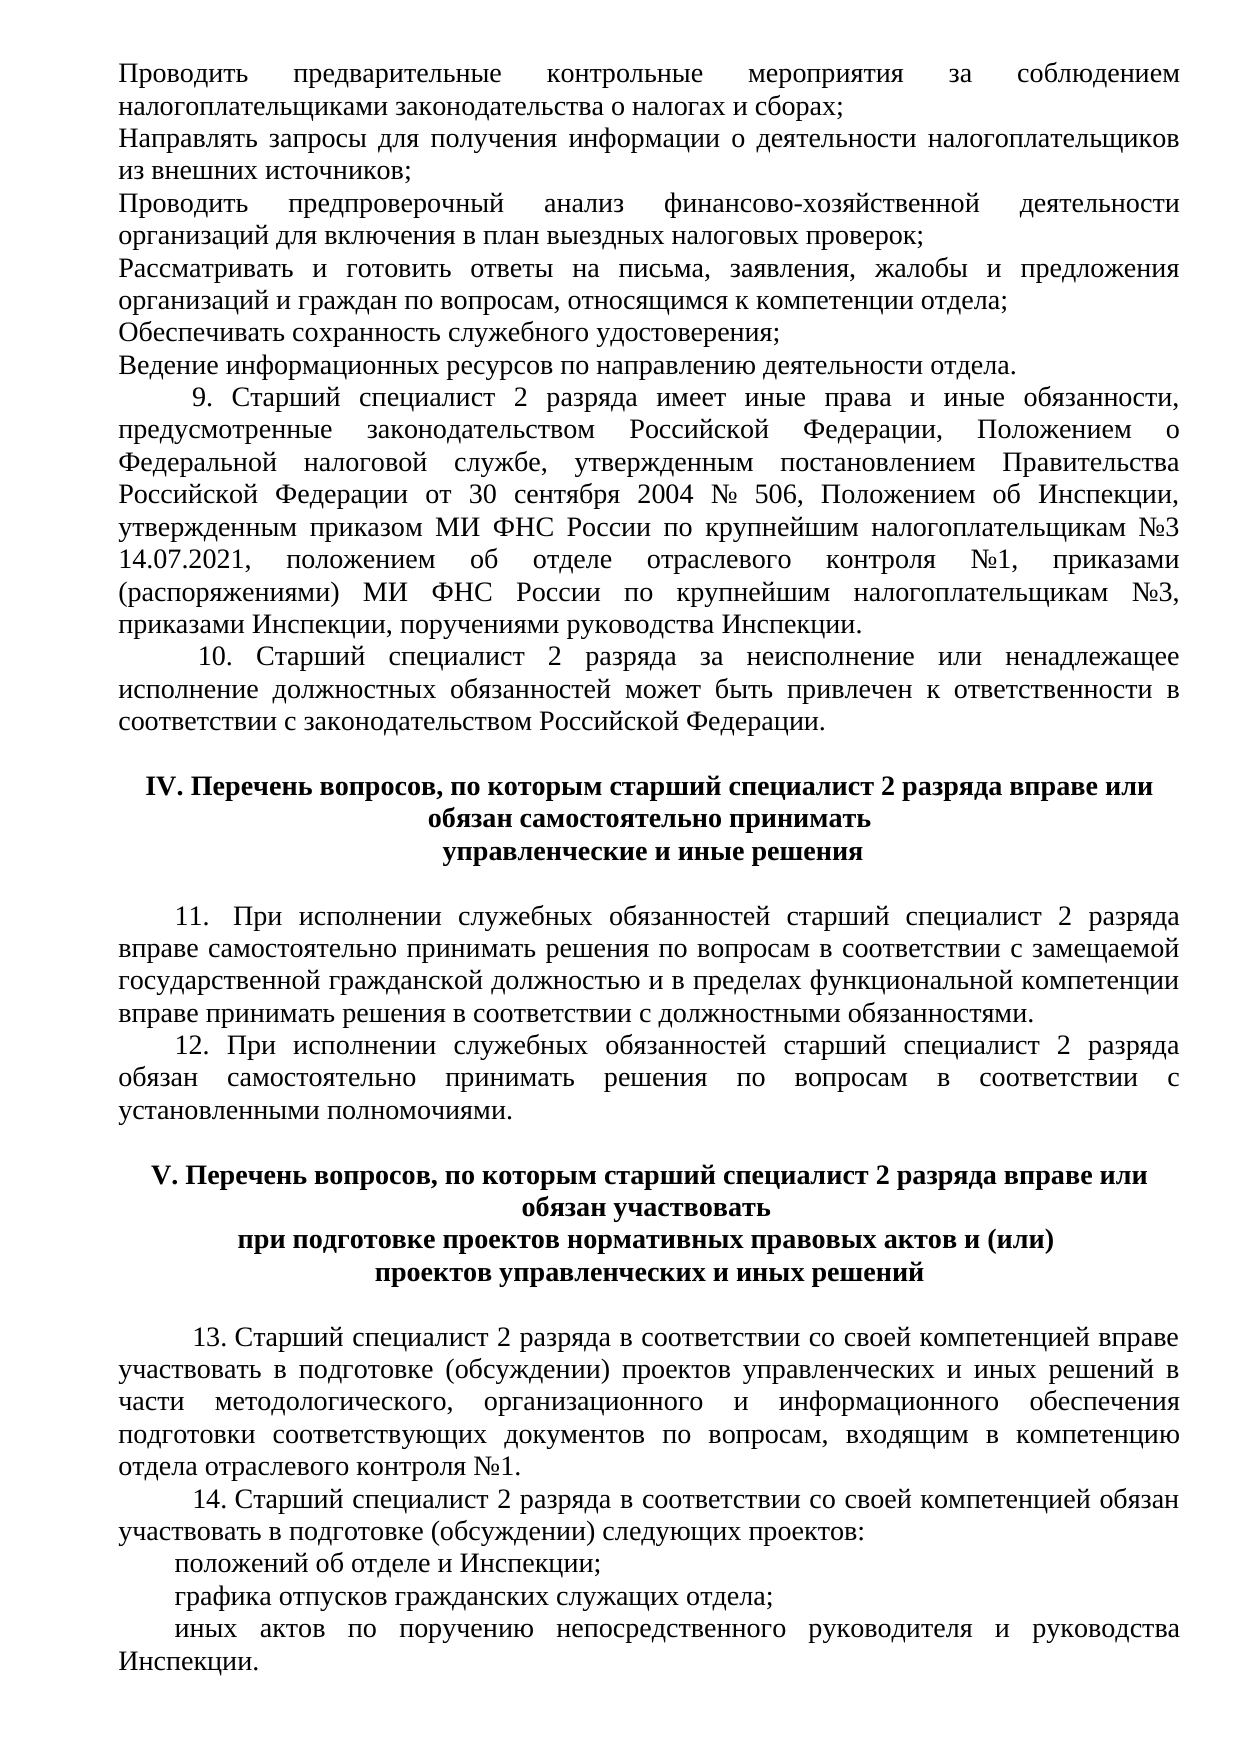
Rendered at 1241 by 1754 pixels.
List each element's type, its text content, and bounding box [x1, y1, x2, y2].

text Проводить предпроверочный анализ финансово-хозяйственной деятельности организаций для включения в план выездных налоговых проверок; [118, 186, 1181, 251]
text Проводить предварительные контрольные мероприятия за соблюдением налогоплательщиками законодательства о налогах и сборах; [118, 56, 1181, 121]
text иных актов по поручению непосредственного руководителя и руководства Инспекции. [118, 1611, 1181, 1676]
text 9. Старший специалист 2 разряда имеет иные права и иные обязанности, предусмотренные законодательством Российской Федерации, Положением о Федеральной налоговой службе, утвержденным постановлением Правительства Российской Федерации от 30 сентября 2004 № 506, Положением об Инспекции, утвержденным приказом МИ ФНС России по крупнейшим налогоплательщикам №3 14.07.2021, положением об отделе отраслевого контроля №1, приказами (распоряжениями) МИ ФНС России по крупнейшим налогоплательщикам №3, приказами Инспекции, поручениями руководства Инспекции. [118, 380, 1181, 639]
text положений об отделе и Инспекции; [118, 1546, 1181, 1579]
text 12. При исполнении служебных обязанностей старший специалист 2 разряда обязан самостоятельно принимать решения по вопросам в соответствии с установленными полномочиями. [118, 1028, 1181, 1125]
text 13. Старший специалист 2 разряда в соответствии со своей компетенцией вправе участвовать в подготовке (обсуждении) проектов управленческих и иных решений в части методологического, организационного и информационного обеспечения подготовки соответствующих документов по вопросам, входящим в компетенцию отдела отраслевого контроля №1. [118, 1320, 1181, 1482]
text 10. Старший специалист 2 разряда за неисполнение или ненадлежащее исполнение должностных обязанностей может быть привлечен к ответственности в соответствии с законодательством Российской Федерации. [118, 639, 1181, 737]
text IV. Перечень вопросов, по которым старший специалист 2 разряда вправе или обязан самостоятельно принимать [118, 769, 1181, 834]
text Рассматривать и готовить ответы на письма, заявления, жалобы и предложения организаций и граждан по вопросам, относящимся к компетенции отдела; [118, 251, 1181, 315]
text 11. При исполнении служебных обязанностей старший специалист 2 разряда вправе самостоятельно принимать решения по вопросам в соответствии с замещаемой государственной гражданской должностью и в пределах функциональной компетенции вправе принимать решения в соответствии с должностными обязанностями. [118, 898, 1181, 1028]
text Направлять запросы для получения информации о деятельности налогоплательщиков из внешних источников; [118, 121, 1181, 186]
text Обеспечивать сохранность служебного удостоверения; [118, 315, 1181, 348]
text V. Перечень вопросов, по которым старший специалист 2 разряда вправе или обязан участвовать при подготовке проектов нормативных правовых актов и (или) проектов управленческих и иных решений [118, 1158, 1181, 1287]
text 14. Старший специалист 2 разряда в соответствии со своей компетенцией обязан участвовать в подготовке (обсуждении) следующих проектов: [118, 1482, 1181, 1546]
text управленческие и иные решения [118, 834, 1181, 866]
text графика отпусков гражданских служащих отдела; [118, 1579, 1181, 1611]
text Ведение информационных ресурсов по направлению деятельности отдела. [118, 348, 1181, 380]
